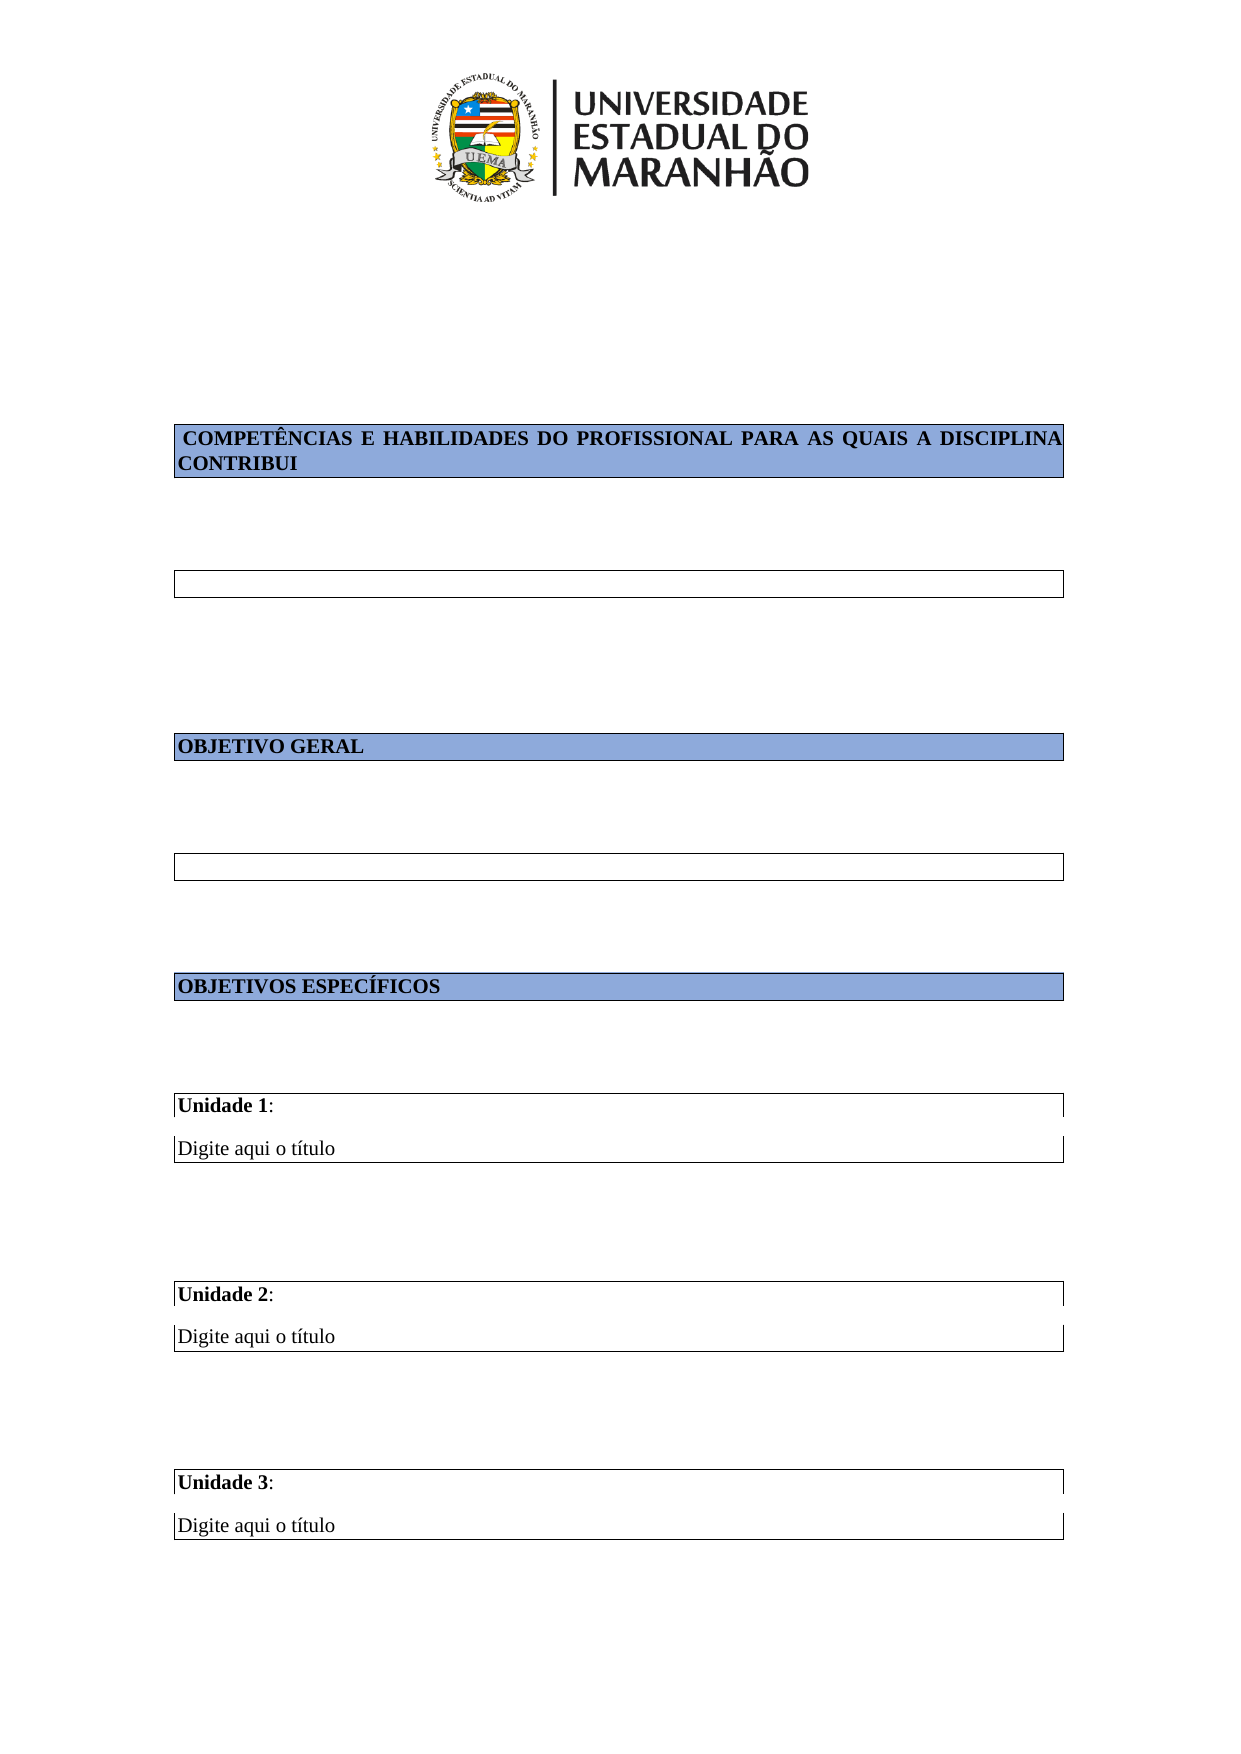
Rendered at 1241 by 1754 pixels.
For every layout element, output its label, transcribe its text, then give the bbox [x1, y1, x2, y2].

text OBJETIVO GERAL [175, 734, 1063, 760]
text Digite aqui o título [174, 1324, 1063, 1351]
text Digite aqui o título [175, 1136, 1063, 1162]
text OBJETIVOS ESPECÍFICOS [175, 974, 1063, 1000]
text Digite aqui o título [175, 1513, 1063, 1539]
text COMPETÊNCIAS E HABILIDADES DO PROFISSIONAL PARA AS QUAIS A DISCIPLINA CONTRIBUI [175, 425, 1063, 477]
text Unidade 1: [175, 1094, 1063, 1117]
text Unidade 3: [175, 1470, 1063, 1494]
picture [431, 73, 809, 202]
text Unidade 2: [175, 1282, 1063, 1306]
